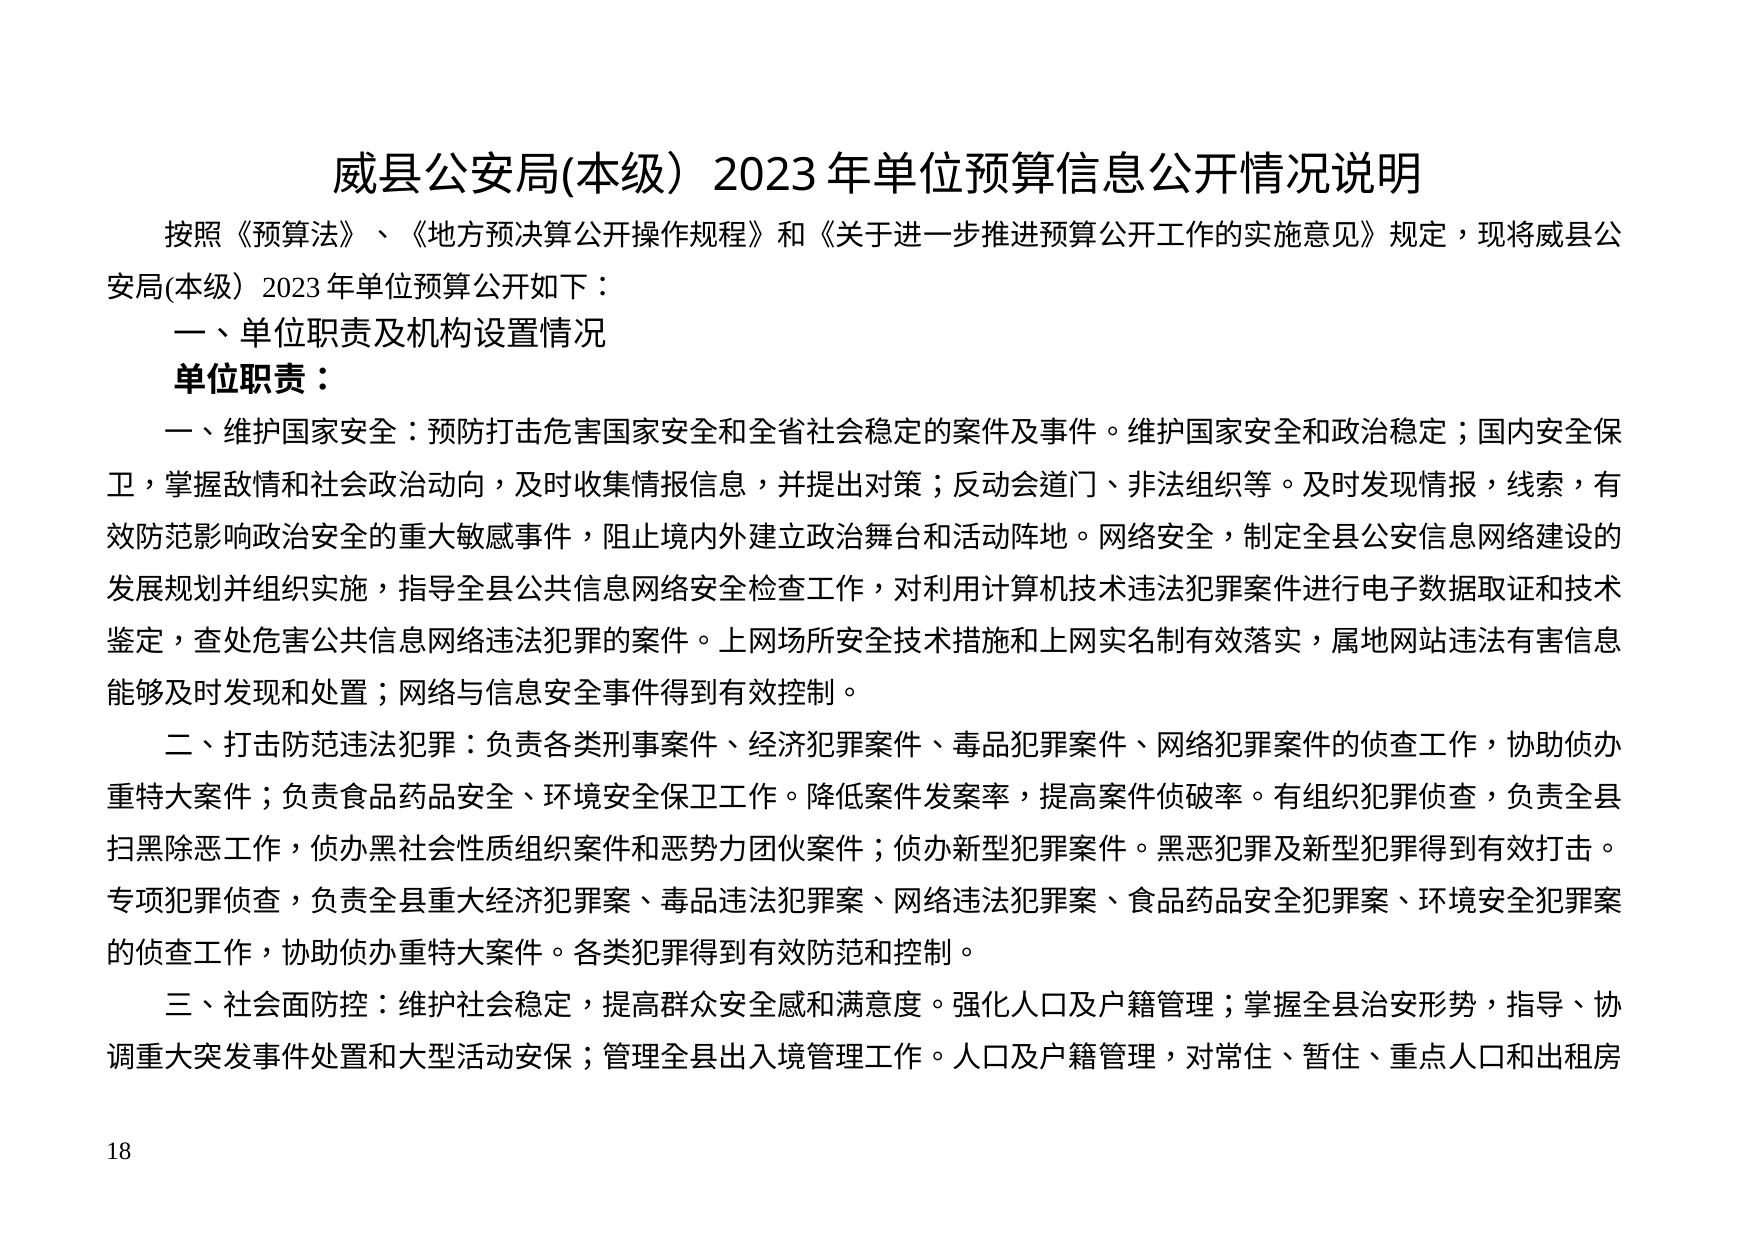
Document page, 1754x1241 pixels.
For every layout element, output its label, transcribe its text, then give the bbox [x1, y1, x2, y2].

text 一、单位职责及机构设置情况 [106, 309, 1648, 355]
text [106, 974, 1648, 1078]
text 二、打击防范违法犯罪：负责各类刑事案件、经济犯罪案件、毒品犯罪案件、网络犯罪案件的侦查工作，协助侦办重特大案件；负责食品药品安全、环境安全保卫工作。降低案件发案率，提高案件侦破率。有组织犯罪侦查，负责全县扫黑除恶工作，侦办黑社会性质组织案件和恶势力团伙案件；侦办新型犯罪案件。黑恶犯罪及新型犯罪得到有效打击。专项犯罪侦查，负责全县重大经济犯罪案、毒品违法犯罪案、网络违法犯罪案、食品药品安全犯罪案、环境安全犯罪案的侦查工作，协助侦办重特大案件。各类犯罪得到有效防范和控制。 [106, 714, 1648, 974]
text 单位职责： [106, 356, 1648, 401]
text 按照《预算法》、《地方预决算公开操作规程》和《关于进一步推进预算公开工作的实施意见》规定，现将威县公安局(本级）2023年单位预算公开如下： [106, 204, 1648, 308]
text 一、维护国家安全：预防打击危害国家安全和全省社会稳定的案件及事件。维护国家安全和政治稳定；国内安全保卫，掌握敌情和社会政治动向，及时收集情报信息，并提出对策；反动会道门、非法组织等。及时发现情报，线索，有效防范影响政治安全的重大敏感事件，阻止境内外建立政治舞台和活动阵地。网络安全，制定全县公安信息网络建设的发展规划并组织实施，指导全县公共信息网络安全检查工作，对利用计算机技术违法犯罪案件进行电子数据取证和技术鉴定，查处危害公共信息网络违法犯罪的案件。上网场所安全技术措施和上网实名制有效落实，属地网站违法有害信息能够及时发现和处置；网络与信息安全事件得到有效控制。 [106, 401, 1648, 714]
text 威县公安局(本级）2023年单位预算信息公开情况说明 [106, 142, 1648, 204]
